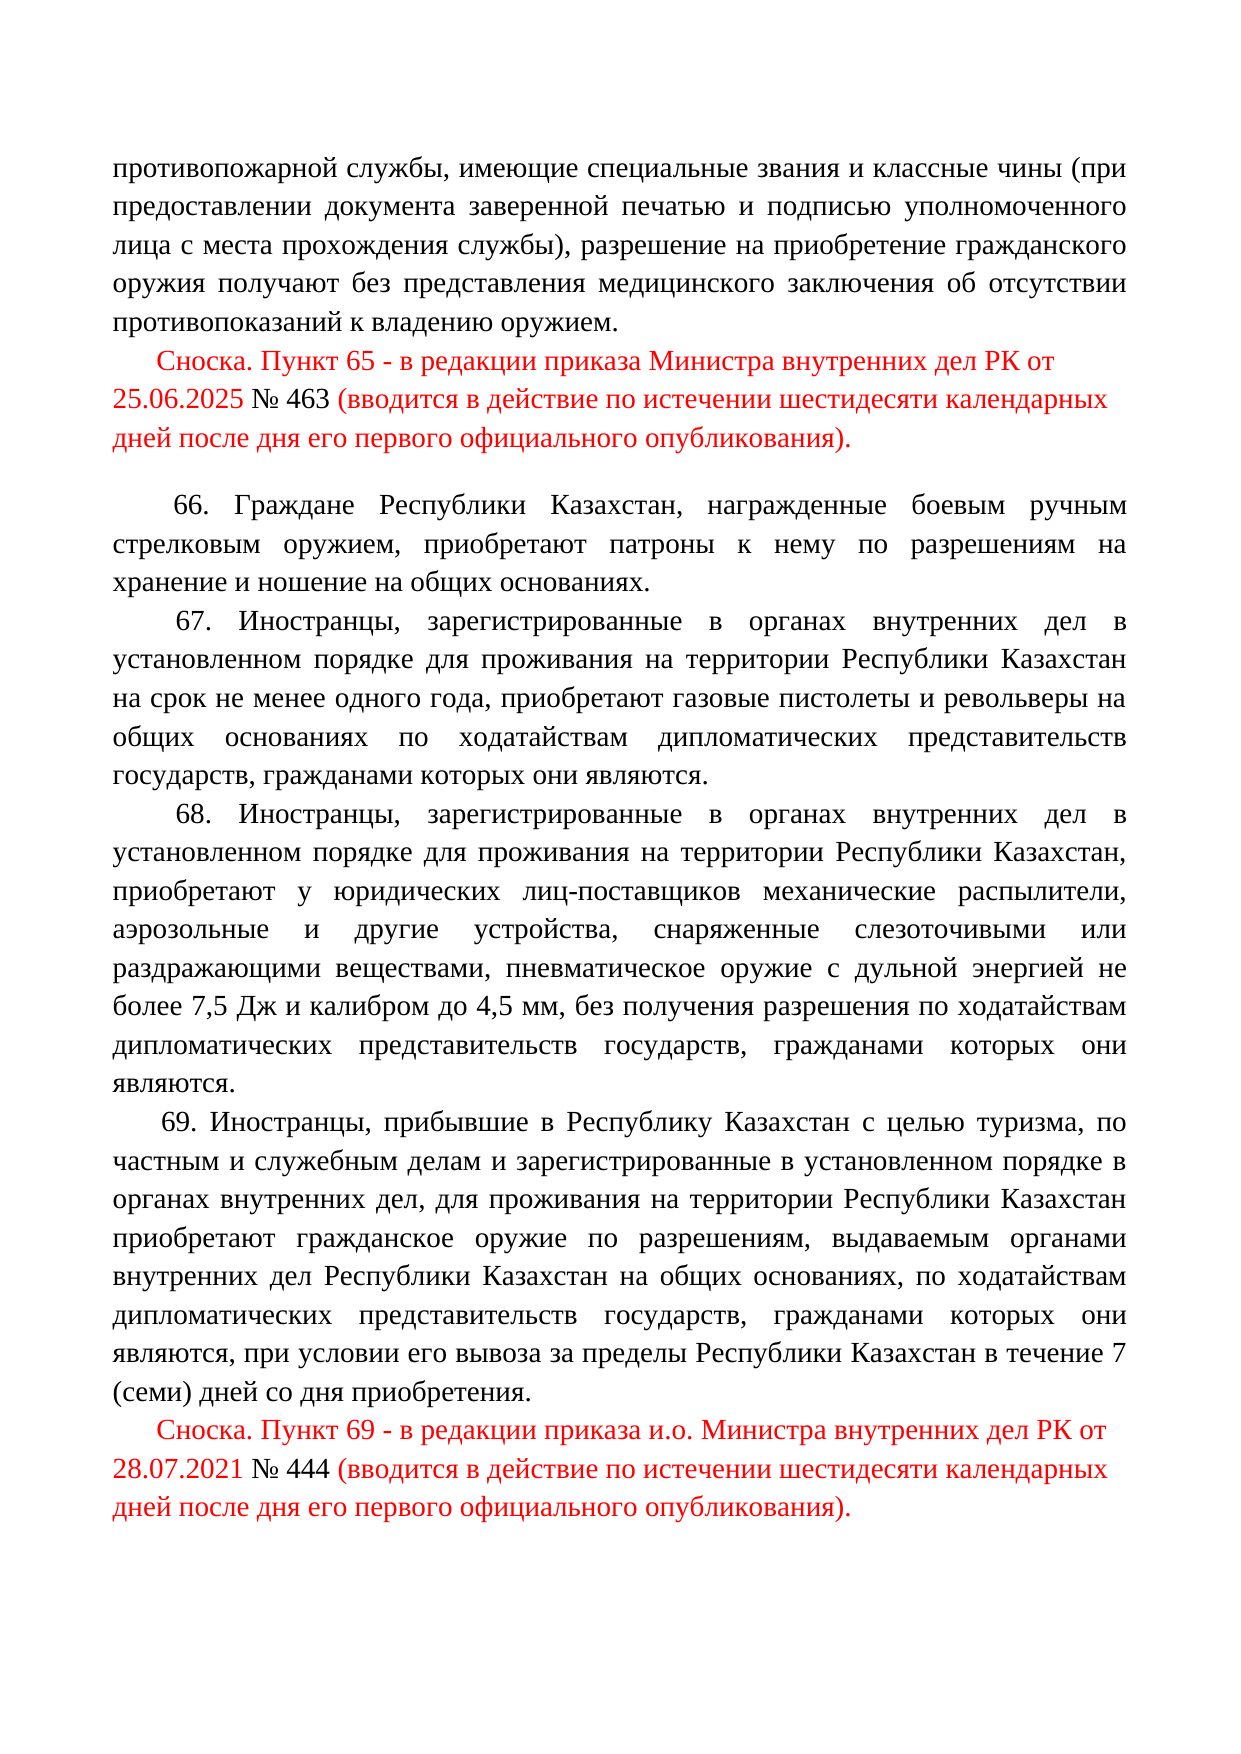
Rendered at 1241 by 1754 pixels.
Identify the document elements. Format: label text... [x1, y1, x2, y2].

text 68. Иностранцы, зарегистрированные в органах внутренних дел в установленном порядке для проживания на территории Республики Казахстан, приобретают у юридических лиц-поставщиков механические распылители, аэрозольные и другие устройства, снаряженные слезоточивыми или раздражающими веществами, пневматическое оружие с дульной энергией не более 7,5 Дж и калибром до 4,5 мм, без получения разрешения по ходатайствам дипломатических представительств государств, гражданами которых они являются. [112, 796, 1128, 1099]
text 67. Иностранцы, зарегистрированные в органах внутренних дел в установленном порядке для проживания на территории Республики Казахстан на срок не менее одного года, приобретают газовые пистолеты и револьверы на общих основаниях по ходатайствам дипломатических представительств государств, гражданами которых они являются. [112, 603, 1128, 791]
text 66. Граждане Республики Казахстан, награжденные боевым ручным стрелковым оружием, приобретают патроны к нему по разрешениям на хранение и ношение на общих основаниях. [112, 487, 1128, 598]
text Сноска. Пункт 65 - в редакции приказа Министра внутренних дел РК от 25.06.2025 № 463 (вводится в действие по истечении шестидесяти календарных дней после дня его первого официального опубликования). [112, 343, 1128, 483]
text Сноска. Пункт 69 - в редакции приказа и.о. Министра внутренних дел РК от 28.07.2021 № 444 (вводится в действие по истечении шестидесяти календарных дней после дня его первого официального опубликования). [112, 1412, 1128, 1553]
